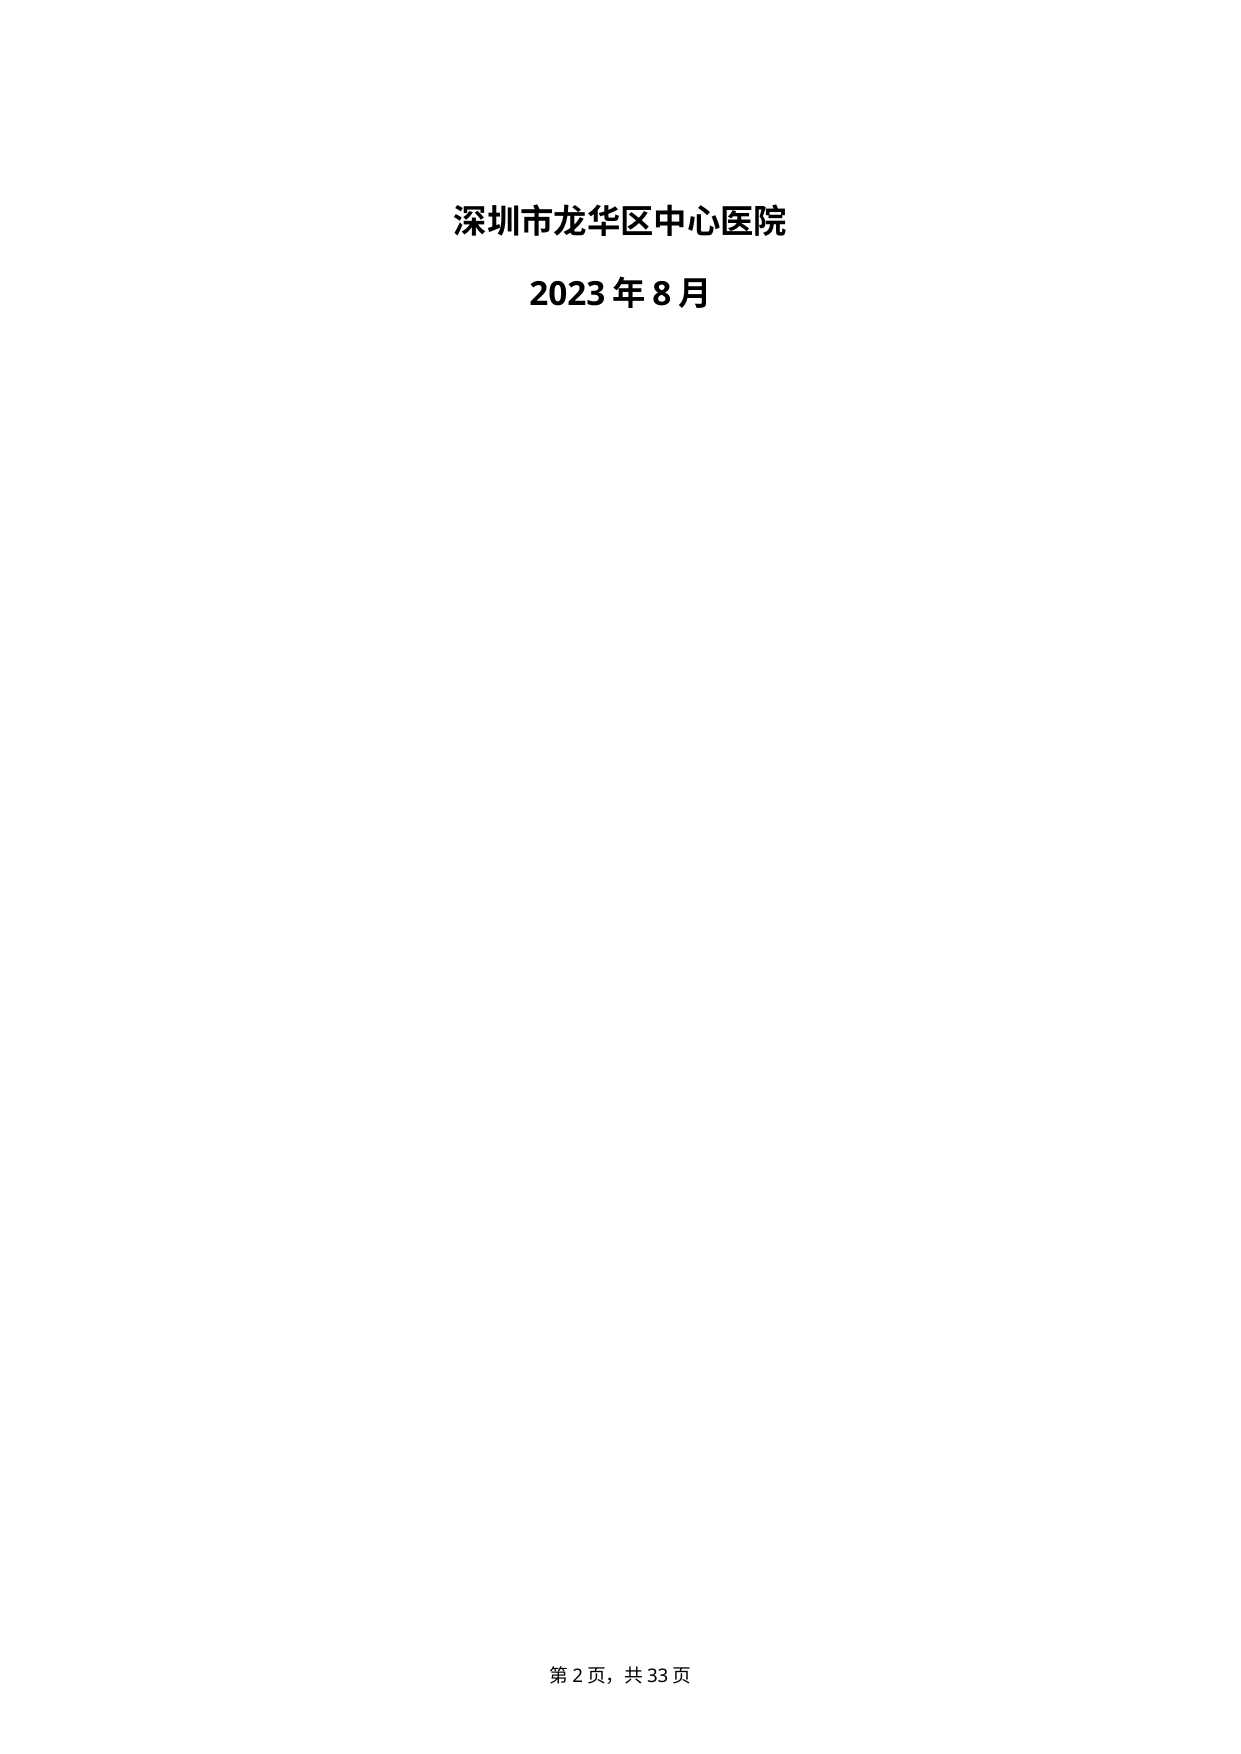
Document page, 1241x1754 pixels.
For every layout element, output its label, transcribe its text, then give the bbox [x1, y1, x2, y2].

text 2023年8月 [211, 267, 1029, 315]
text 深圳市龙华区中心医院 [211, 194, 1029, 243]
